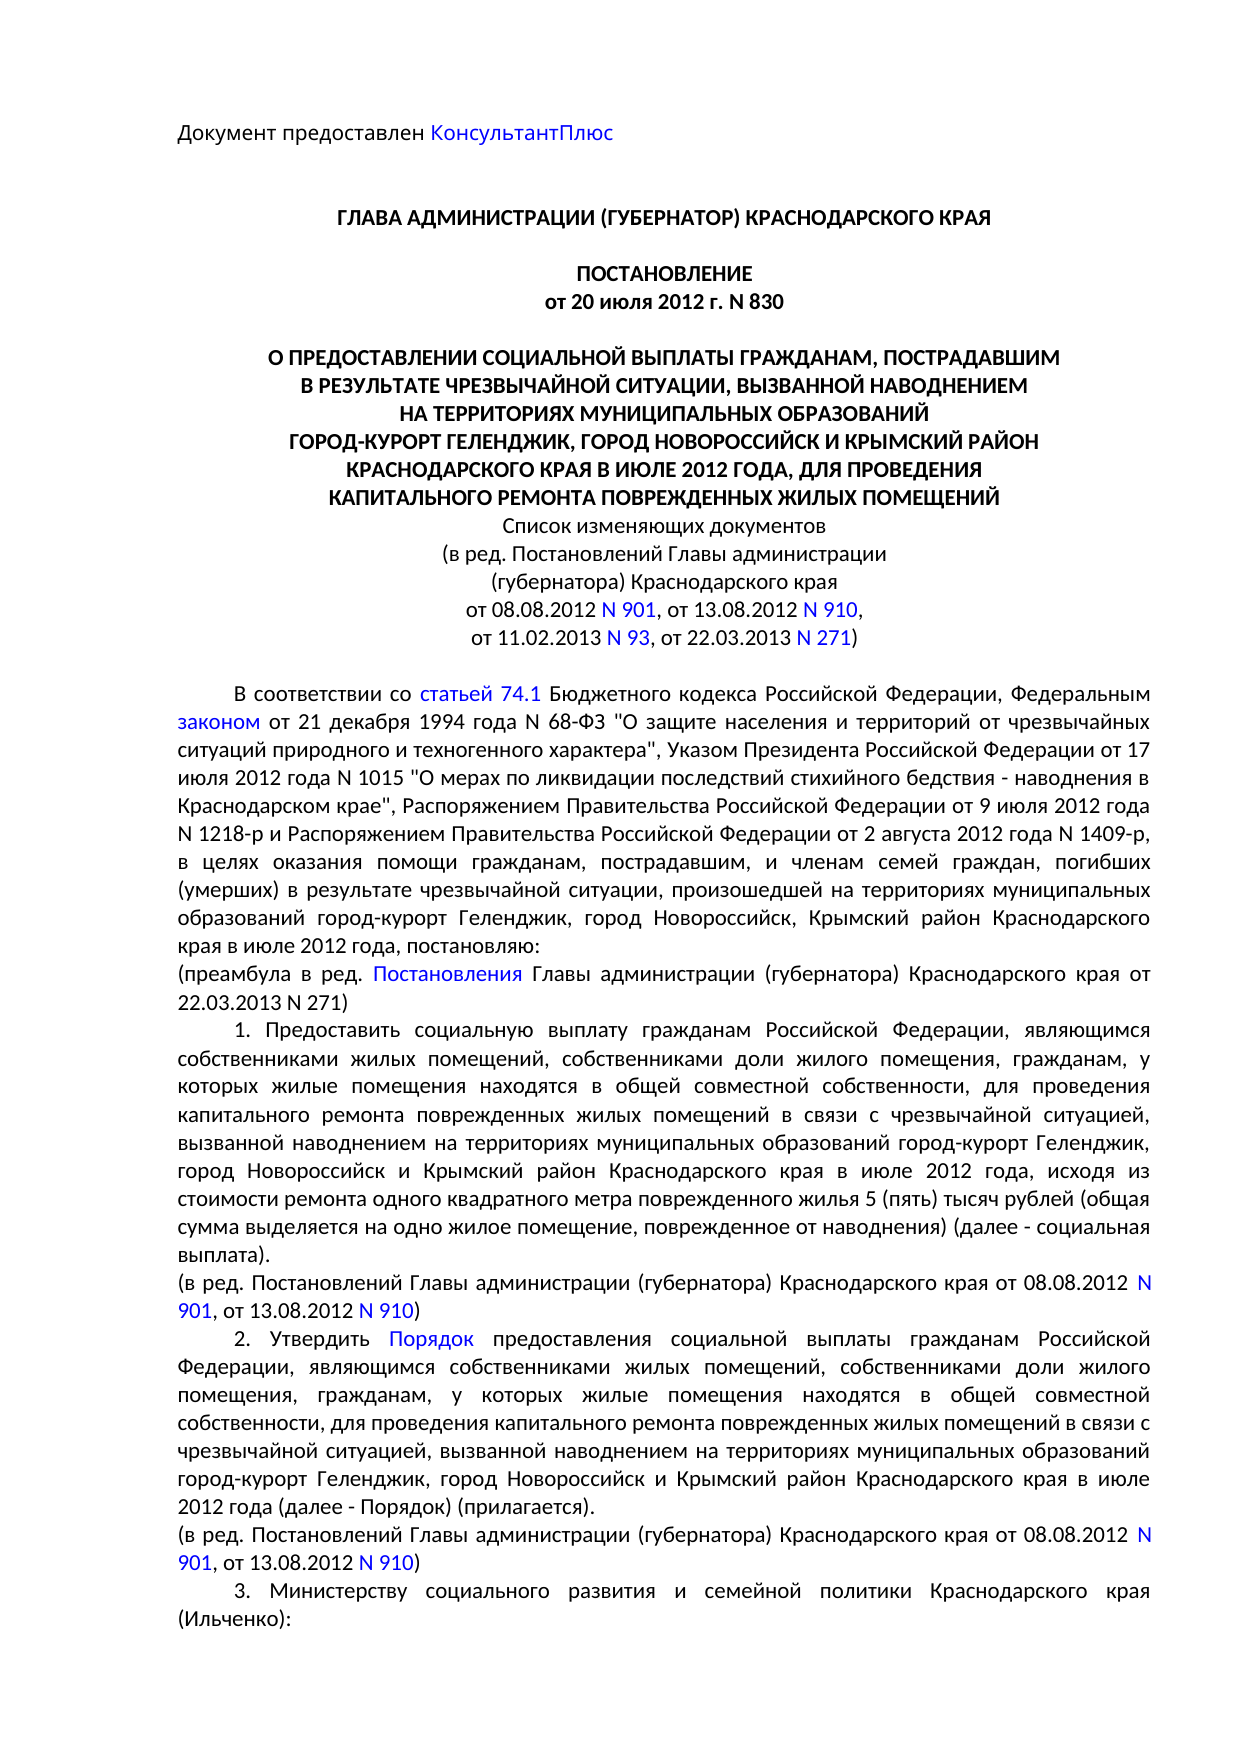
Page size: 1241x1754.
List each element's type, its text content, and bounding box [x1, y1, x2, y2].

text от 08.08.2012 N 901, от 13.08.2012 N 910, [177, 595, 1152, 623]
title КАПИТАЛЬНОГО РЕМОНТА ПОВРЕЖДЕННЫХ ЖИЛЫХ ПОМЕЩЕНИЙ [177, 483, 1152, 511]
title Документ предоставлен КонсультантПлюс [177, 118, 1152, 175]
text (в ред. Постановлений Главы администрации [177, 539, 1152, 567]
text (в ред. Постановлений Главы администрации (губернатора) Краснодарского края от 08.08.2012 N 901, от 13.08.2012 N 910) [177, 1520, 1152, 1576]
title ПОСТАНОВЛЕНИЕ [177, 259, 1152, 287]
text (губернатора) Краснодарского края [177, 567, 1152, 595]
title КРАСНОДАРСКОГО КРАЯ В ИЮЛЕ 2012 ГОДА, ДЛЯ ПРОВЕДЕНИЯ [177, 455, 1152, 483]
text В соответствии со статьей 74.1 Бюджетного кодекса Российской Федерации, Федеральным законом от 21 декабря 1994 года N 68-ФЗ "О защите населения и территорий от чрезвычайных ситуаций природного и техногенного характера", Указом Президента Российской Федерации от 17 июля 2012 года N 1015 "О мерах по ликвидации последствий стихийного бедствия - наводнения в Краснодарском крае", Распоряжением Правительства Российской Федерации от 9 июля 2012 года N 1218-р и Распоряжением Правительства Российской Федерации от 2 августа 2012 года N 1409-р, в целях оказания помощи гражданам, пострадавшим, и членам семей граждан, погибших (умерших) в результате чрезвычайной ситуации, произошедшей на территориях муниципальных образований город-курорт Геленджик, город Новороссийск, Крымский район Краснодарского края в июле 2012 года, постановляю: [177, 679, 1152, 959]
text (в ред. Постановлений Главы администрации (губернатора) Краснодарского края от 08.08.2012 N 901, от 13.08.2012 N 910) [177, 1268, 1152, 1324]
text от 11.02.2013 N 93, от 22.03.2013 N 271) [177, 623, 1152, 651]
text 3. Министерству социального развития и семейной политики Краснодарского края (Ильченко): [177, 1576, 1152, 1632]
title В РЕЗУЛЬТАТЕ ЧРЕЗВЫЧАЙНОЙ СИТУАЦИИ, ВЫЗВАННОЙ НАВОДНЕНИЕМ [177, 371, 1152, 399]
title НА ТЕРРИТОРИЯХ МУНИЦИПАЛЬНЫХ ОБРАЗОВАНИЙ [177, 399, 1152, 427]
text 1. Предоставить социальную выплату гражданам Российской Федерации, являющимся собственниками жилых помещений, собственниками доли жилого помещения, гражданам, у которых жилые помещения находятся в общей совместной собственности, для проведения капитального ремонта поврежденных жилых помещений в связи с чрезвычайной ситуацией, вызванной наводнением на территориях муниципальных образований город-курорт Геленджик, город Новороссийск и Крымский район Краснодарского края в июле 2012 года, исходя из стоимости ремонта одного квадратного метра поврежденного жилья 5 (пять) тысяч рублей (общая сумма выделяется на одно жилое помещение, поврежденное от наводнения) (далее - социальная выплата). [177, 1016, 1152, 1268]
title О ПРЕДОСТАВЛЕНИИ СОЦИАЛЬНОЙ ВЫПЛАТЫ ГРАЖДАНАМ, ПОСТРАДАВШИМ [177, 343, 1152, 371]
text (преамбула в ред. Постановления Главы администрации (губернатора) Краснодарского края от 22.03.2013 N 271) [177, 959, 1152, 1016]
text Список изменяющих документов [177, 511, 1152, 539]
text 2. Утвердить Порядок предоставления социальной выплаты гражданам Российской Федерации, являющимся собственниками жилых помещений, собственниками доли жилого помещения, гражданам, у которых жилые помещения находятся в общей совместной собственности, для проведения капитального ремонта поврежденных жилых помещений в связи с чрезвычайной ситуацией, вызванной наводнением на территориях муниципальных образований город-курорт Геленджик, город Новороссийск и Крымский район Краснодарского края в июле 2012 года (далее - Порядок) (прилагается). [177, 1324, 1152, 1520]
title от 20 июля 2012 г. N 830 [177, 287, 1152, 315]
title ГОРОД-КУРОРТ ГЕЛЕНДЖИК, ГОРОД НОВОРОССИЙСК И КРЫМСКИЙ РАЙОН [177, 427, 1152, 455]
title ГЛАВА АДМИНИСТРАЦИИ (ГУБЕРНАТОР) КРАСНОДАРСКОГО КРАЯ [177, 203, 1152, 231]
